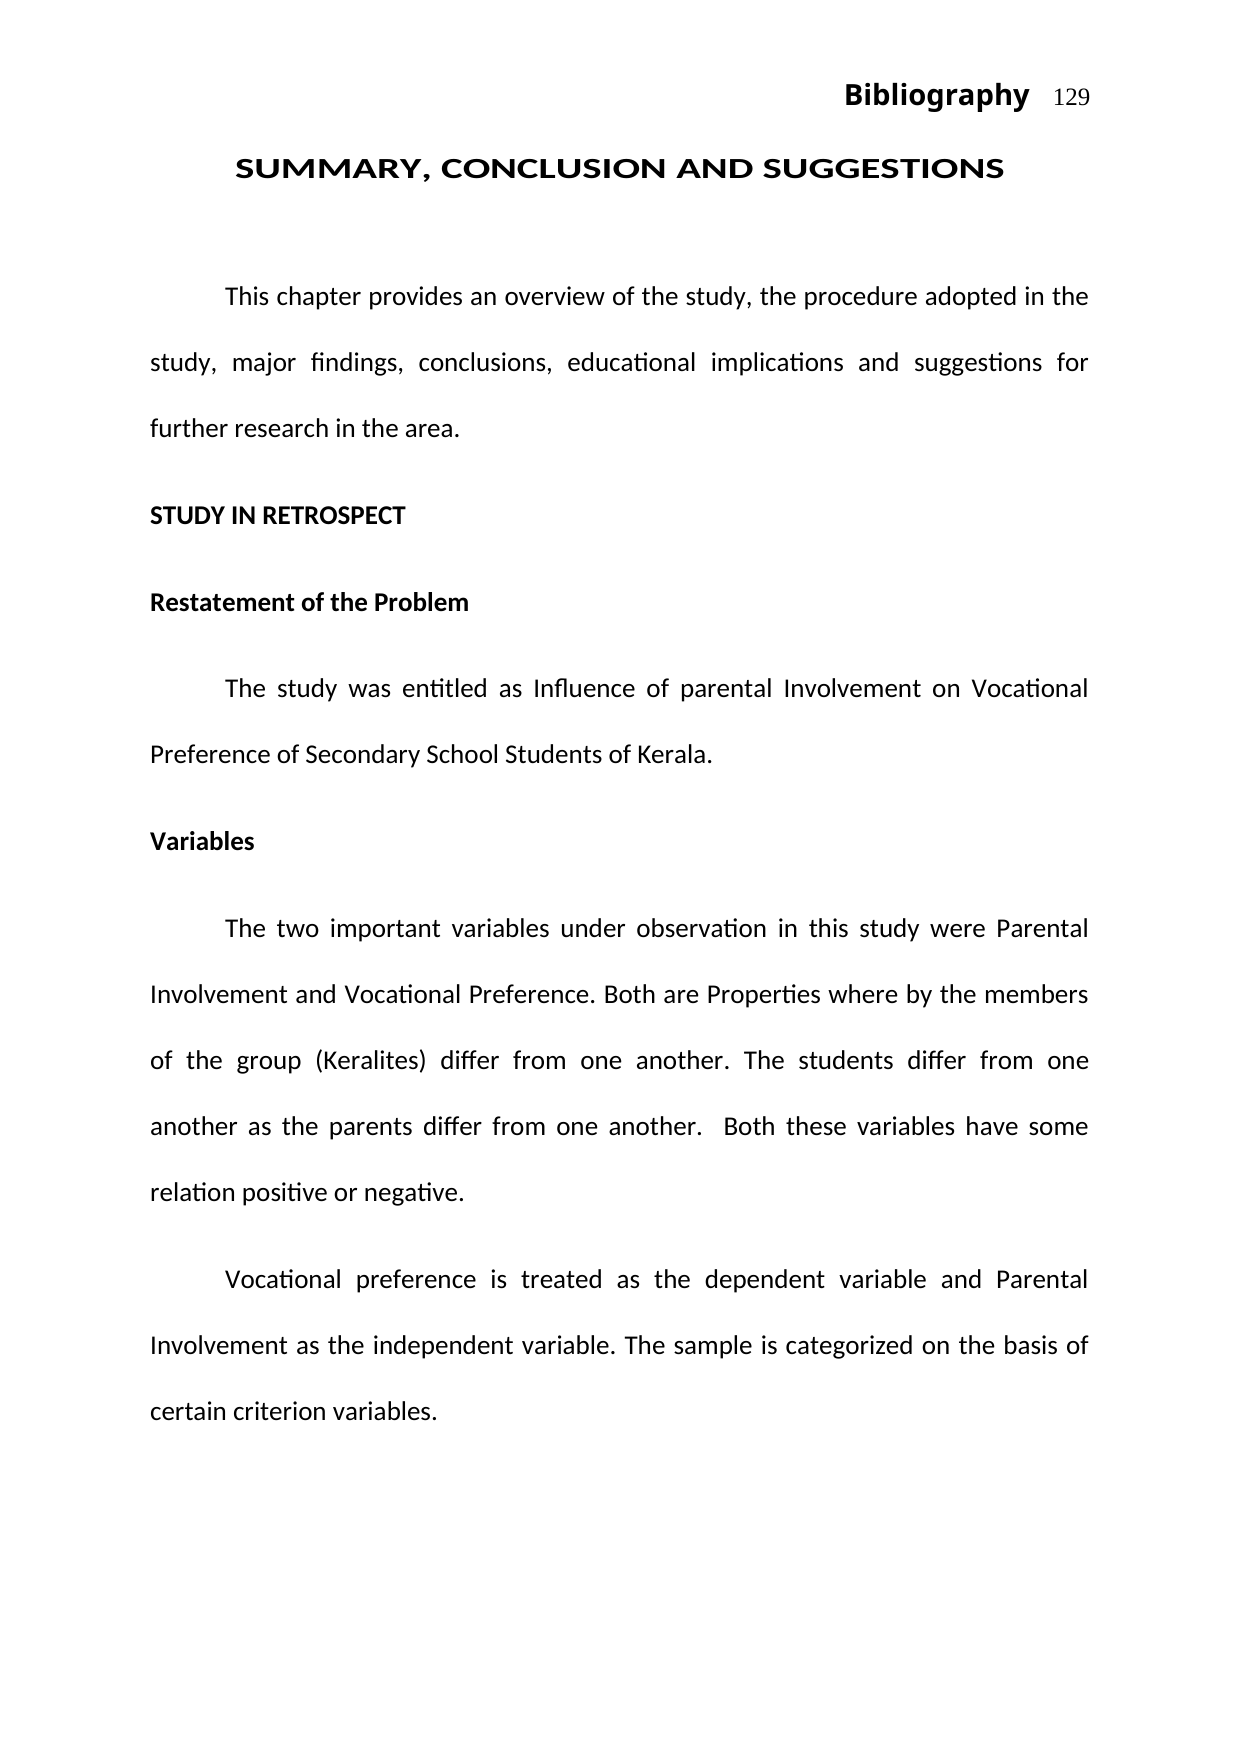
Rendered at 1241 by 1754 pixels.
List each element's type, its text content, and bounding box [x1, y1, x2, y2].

text STUDY IN RETROSPECT [150, 498, 1090, 531]
text Variables [150, 824, 1090, 857]
text Vocational preference is treated as the dependent variable and Parental Involvement as the independent variable. The sample is categorized on the basis of certain criterion variables. [150, 1262, 1090, 1427]
text This chapter provides an overview of the study, the procedure adopted in the study, major findings, conclusions, educational implications and suggestions for further research in the area. [150, 279, 1090, 444]
text Restatement of the Problem [150, 585, 1090, 618]
text The two important variables under observation in this study were Parental Involvement and Vocational Preference. Both are Properties where by the members of the group (Keralites) differ from one another. The students differ from one another as the parents differ from one another. Both these variables have some relation positive or negative. [150, 911, 1090, 1208]
text SUMMARY, CONCLUSION AND SUGGESTIONS [150, 150, 1090, 186]
text The study was entitled as Influence of parental Involvement on Vocational Preference of Secondary School Students of Kerala. [150, 672, 1090, 771]
